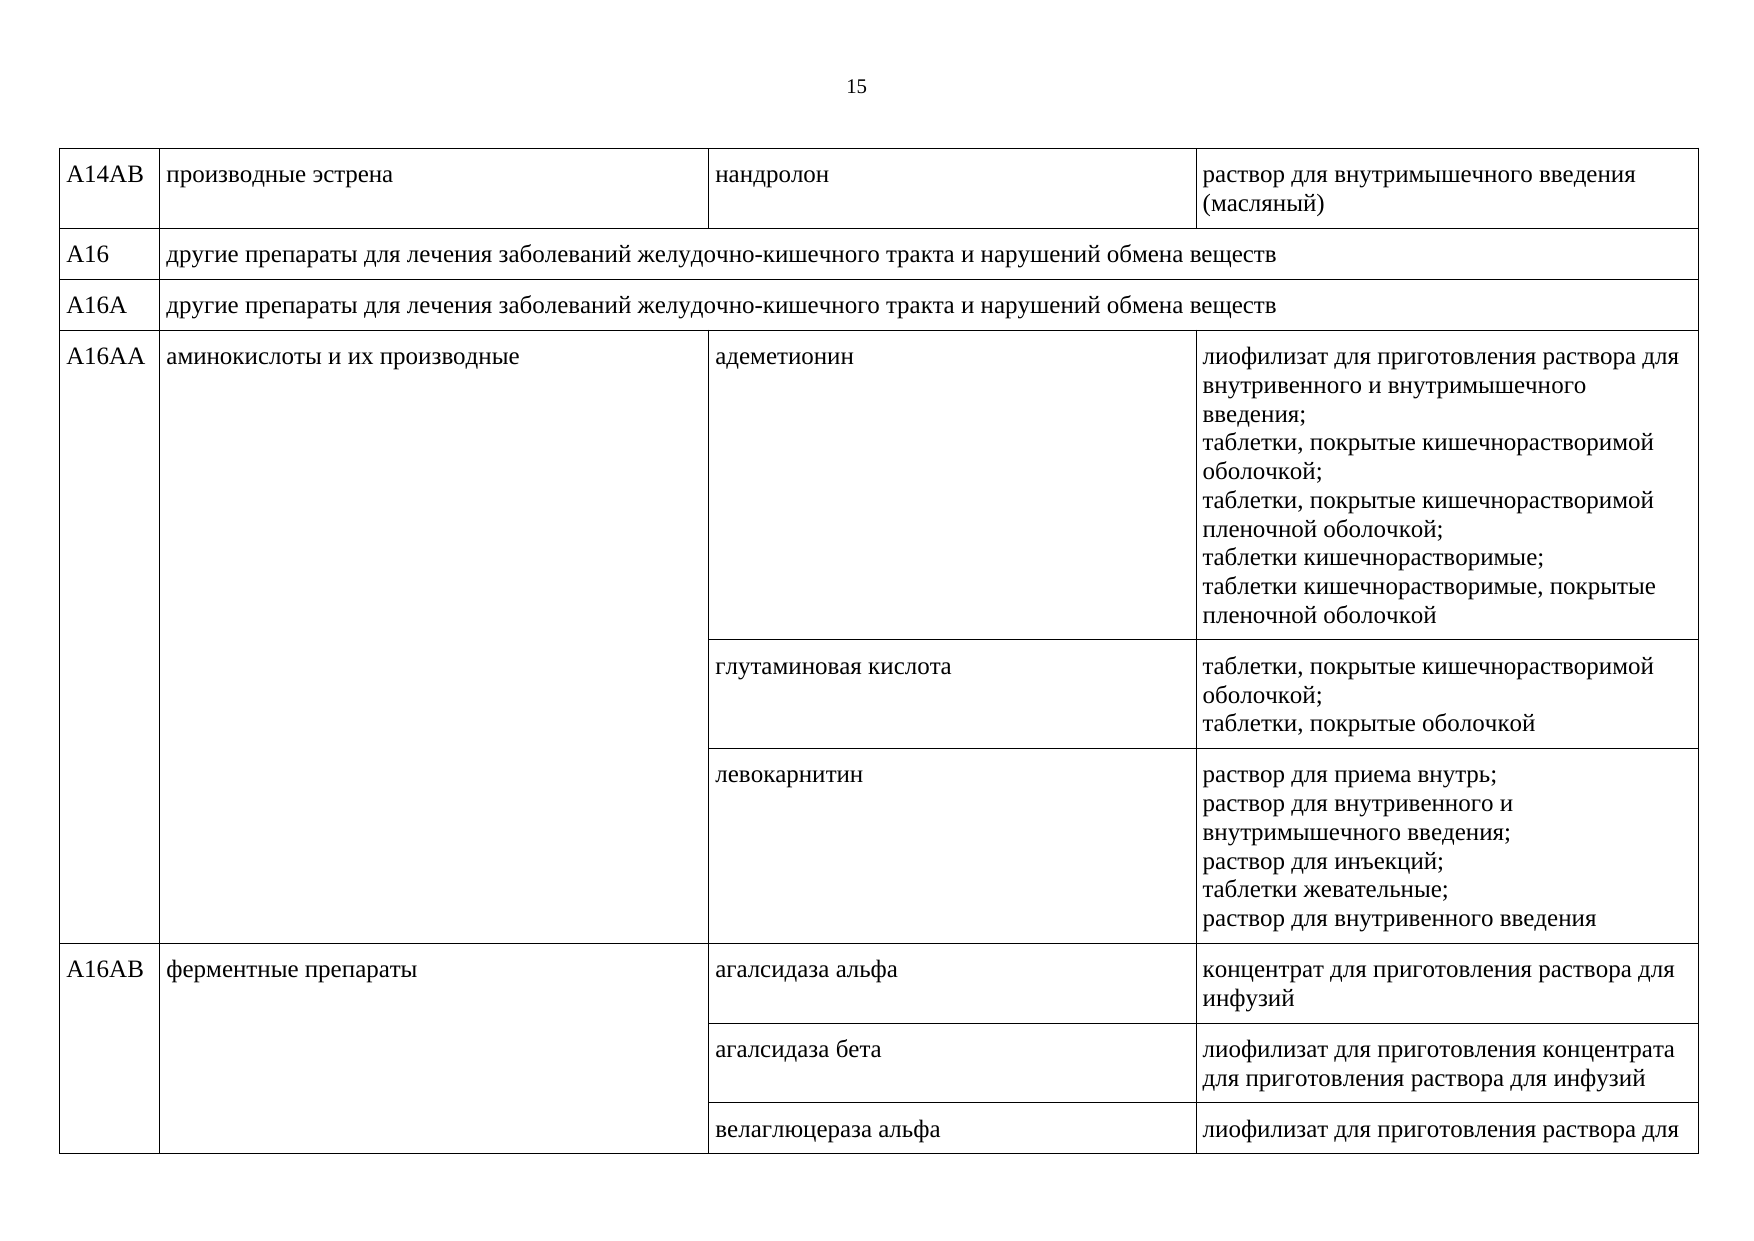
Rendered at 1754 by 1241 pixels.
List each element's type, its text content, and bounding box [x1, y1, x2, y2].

table_cell раствор для приема внутрь; раствор для внутривенного и внутримышечного введения; раствор для инъекций; таблетки жевательные; раствор для внутривенного введения [1197, 749, 1698, 943]
table_cell A16AB [60, 944, 159, 1153]
table_cell адеметионин [709, 331, 1196, 639]
table_cell лиофилизат для приготовления концентрата для приготовления раствора для инфузий [1197, 1024, 1698, 1102]
table_cell агалсидаза альфа [709, 944, 1196, 1022]
table_cell A16AA [60, 331, 159, 943]
table_cell раствор для внутримышечного введения (масляный) [1197, 149, 1698, 227]
table_cell концентрат для приготовления раствора для инфузий [1197, 944, 1698, 1022]
table_cell нандролон [709, 149, 1196, 227]
table_cell таблетки, покрытые кишечнорастворимой оболочкой; таблетки, покрытые оболочкой [1197, 640, 1698, 748]
table_cell другие препараты для лечения заболеваний желудочно-кишечного тракта и нарушений обмена веществ [160, 229, 1698, 278]
table_cell A16 [60, 229, 159, 278]
table_cell ферментные препараты [160, 944, 708, 1153]
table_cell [1197, 1103, 1698, 1153]
table_cell левокарнитин [709, 749, 1196, 943]
table_cell глутаминовая кислота [709, 640, 1196, 748]
table_cell A16A [60, 280, 159, 329]
table_cell лиофилизат для приготовления раствора для внутривенного и внутримышечного введения; таблетки, покрытые кишечнорастворимой оболочкой; таблетки, покрытые кишечнорастворимой пленочной оболочкой; таблетки кишечнорастворимые; таблетки кишечнорастворимые, покрытые пленочной оболочкой [1197, 331, 1698, 639]
table_cell A14AB [60, 149, 159, 227]
table_cell другие препараты для лечения заболеваний желудочно-кишечного тракта и нарушений обмена веществ [160, 280, 1698, 329]
table_cell велаглюцераза альфа [709, 1103, 1196, 1153]
table_cell агалсидаза бета [709, 1024, 1196, 1102]
table_cell аминокислоты и их производные [160, 331, 708, 943]
table_cell производные эстрена [160, 149, 708, 227]
